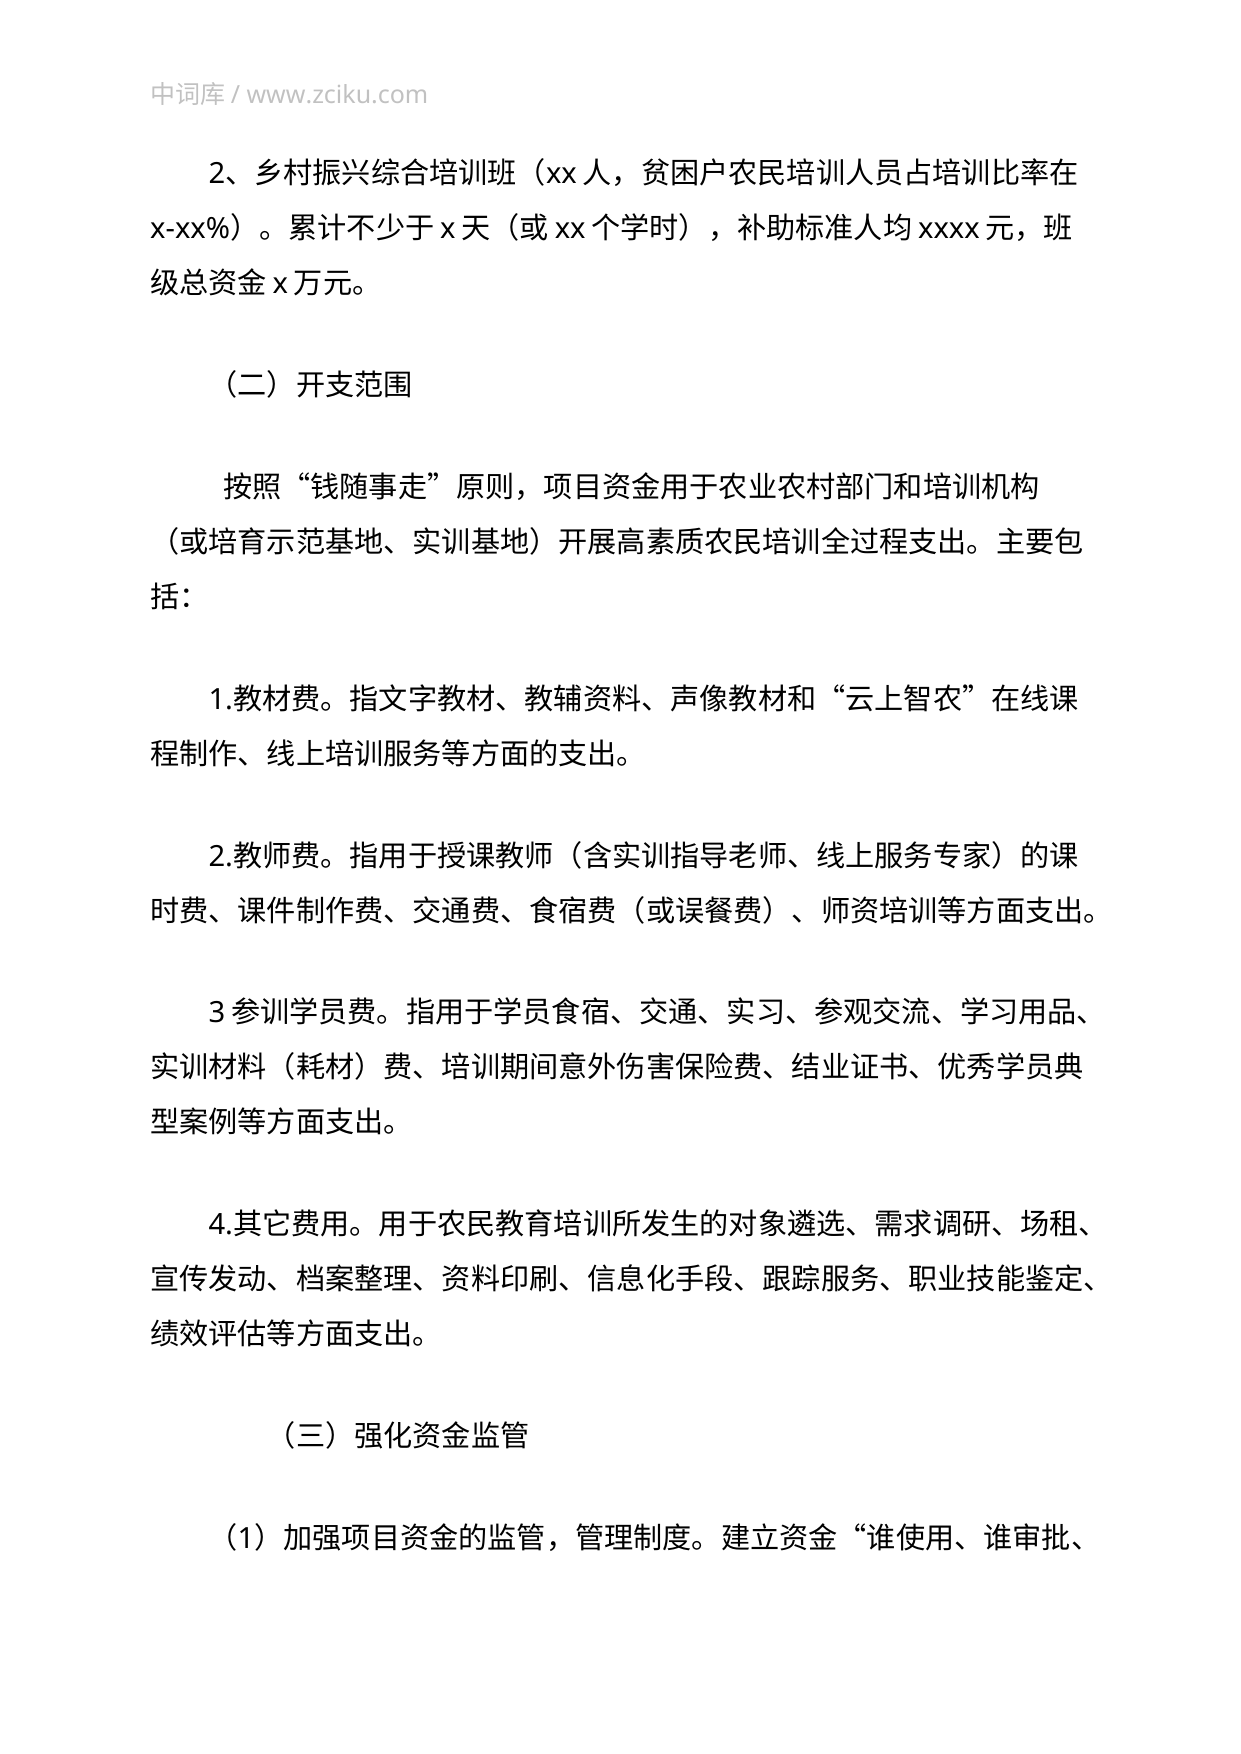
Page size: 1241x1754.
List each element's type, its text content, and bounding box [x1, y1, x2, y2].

text 2、乡村振兴综合培训班（xx人，贫困户农民培训人员占培训比率在x-xx%）。累计不少于x天（或xx个学时），补助标准人均xxxx元，班级总资金x万元。 [150, 150, 1090, 302]
text （三）强化资金监管 [150, 1412, 1090, 1455]
text 4.其它费用。用于农民教育培训所发生的对象遴选、需求调研、场租、宣传发动、档案整理、资料印刷、信息化手段、跟踪服务、职业技能鉴定、绩效评估等方面支出。 [150, 1201, 1090, 1353]
text 按照“钱随事走”原则，项目资金用于农业农村部门和培训机构（或培育示范基地、实训基地）开展高素质农民培训全过程支出。主要包括： [150, 464, 1090, 616]
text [150, 1514, 1090, 1557]
text 1.教材费。指文字教材、教辅资料、声像教材和“云上智农”在线课程制作、线上培训服务等方面的支出。 [150, 675, 1090, 773]
text 2.教师费。指用于授课教师（含实训指导老师、线上服务专家）的课时费、课件制作费、交通费、食宿费（或误餐费）、师资培训等方面支出。 [150, 832, 1090, 929]
text 3参训学员费。指用于学员食宿、交通、实习、参观交流、学习用品、实训材料（耗材）费、培训期间意外伤害保险费、结业证书、优秀学员典型案例等方面支出。 [150, 989, 1090, 1141]
text （二）开支范围 [150, 362, 1090, 404]
